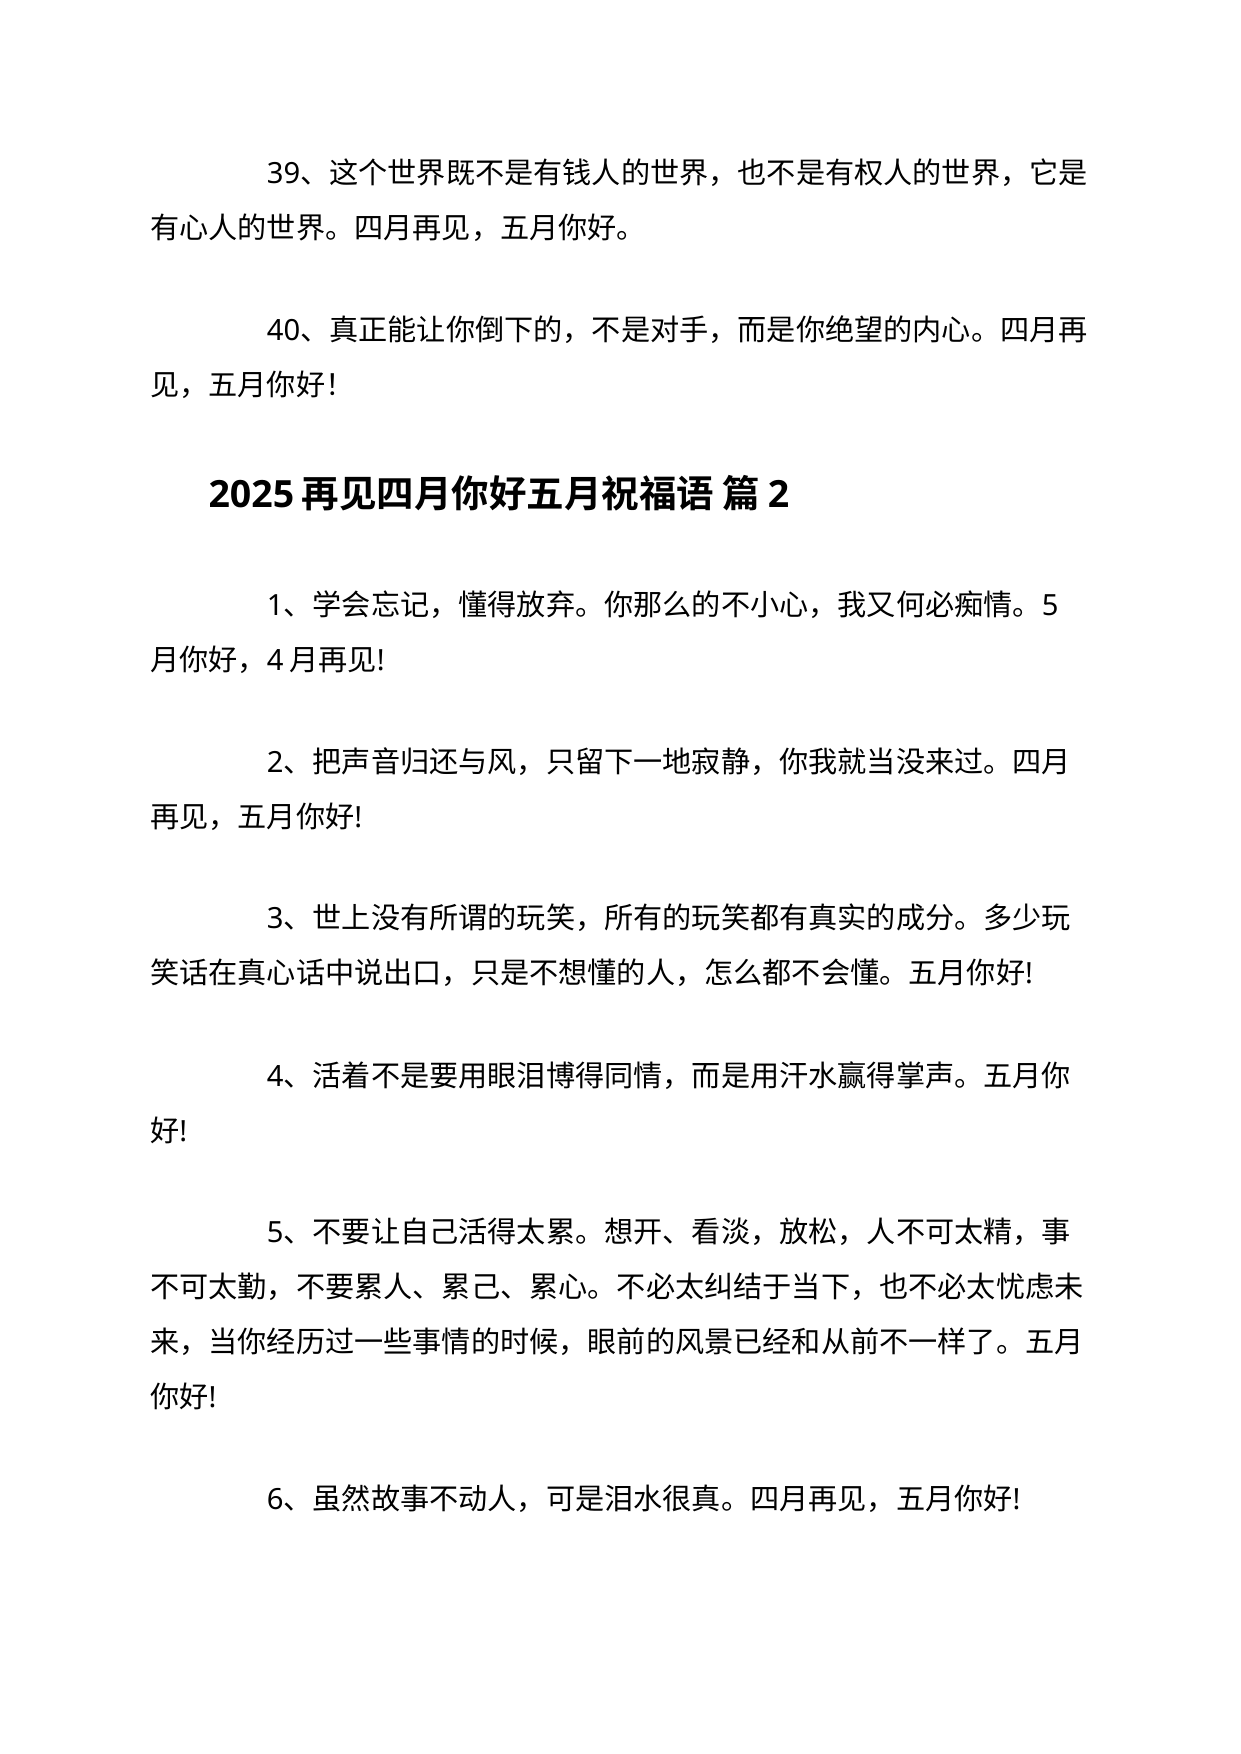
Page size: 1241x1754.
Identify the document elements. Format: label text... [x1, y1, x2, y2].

text 1、学会忘记，懂得放弃。你那么的不小心，我又何必痴情。5月你好，4月再见! [150, 581, 1090, 678]
text 2、把声音归还与风，只留下一地寂静，你我就当没来过。四月再见，五月你好! [150, 738, 1090, 836]
text 3、世上没有所谓的玩笑，所有的玩笑都有真实的成分。多少玩笑话在真心话中说出口，只是不想懂的人，怎么都不会懂。五月你好! [150, 895, 1090, 992]
text 40、真正能让你倒下的，不是对手，而是你绝望的内心。四月再见，五月你好！ [150, 307, 1090, 404]
text 5、不要让自己活得太累。想开、看淡，放松，人不可太精，事不可太勤，不要累人、累己、累心。不必太纠结于当下，也不必太忧虑未来，当你经历过一些事情的时候，眼前的风景已经和从前不一样了。五月你好! [150, 1209, 1090, 1416]
text 4、活着不是要用眼泪博得同情，而是用汗水赢得掌声。五月你好! [150, 1052, 1090, 1149]
text 39、这个世界既不是有钱人的世界，也不是有权人的世界，它是有心人的世界。四月再见，五月你好。 [150, 150, 1090, 247]
text 6、虽然故事不动人，可是泪水很真。四月再见，五月你好! [150, 1476, 1090, 1518]
text 2025再见四月你好五月祝福语 篇2 [150, 463, 1090, 518]
